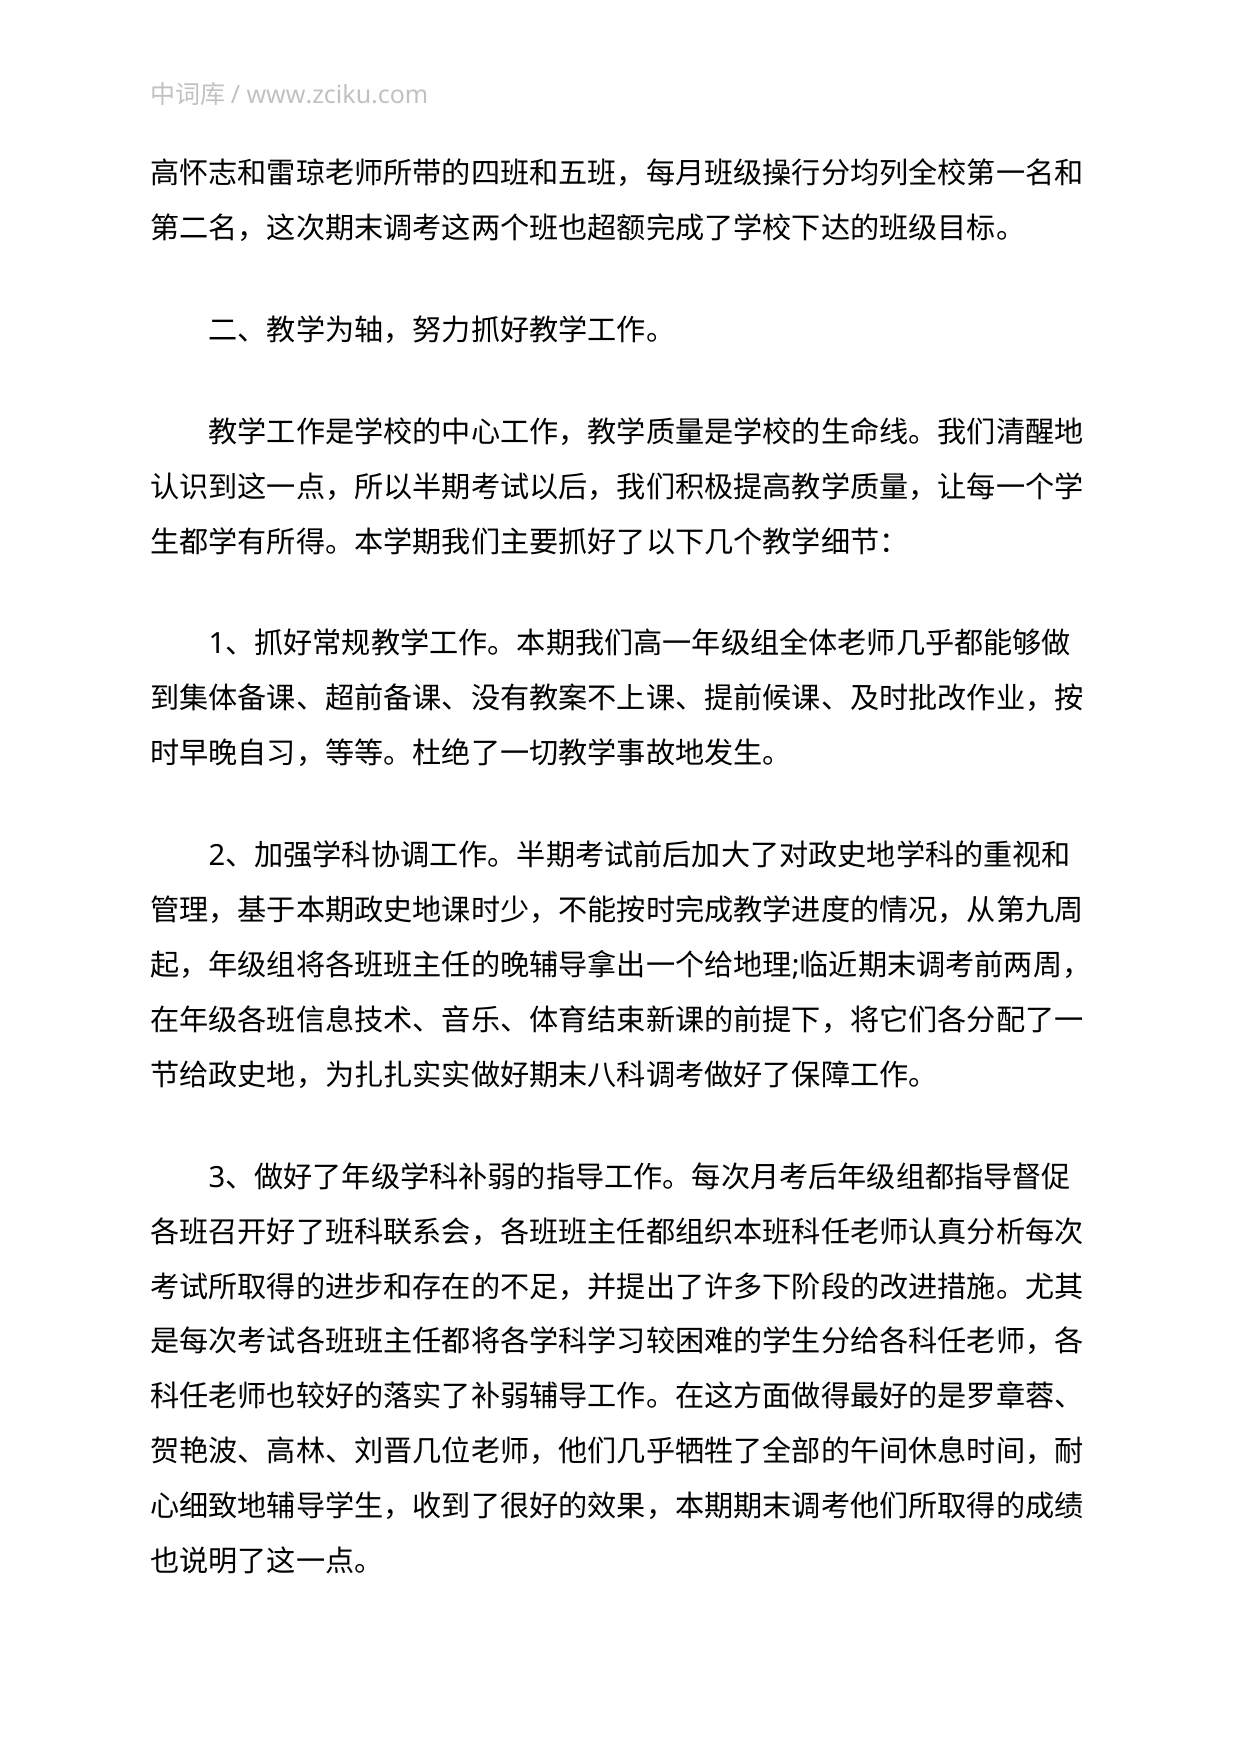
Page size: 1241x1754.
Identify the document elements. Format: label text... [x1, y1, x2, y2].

text 二、教学为轴，努力抓好教学工作。 [150, 307, 1090, 349]
text 3、做好了年级学科补弱的指导工作。每次月考后年级组都指导督促各班召开好了班科联系会，各班班主任都组织本班科任老师认真分析每次考试所取得的进步和存在的不足，并提出了许多下阶段的改进措施。尤其是每次考试各班班主任都将各学科学习较困难的学生分给各科任老师，各科任老师也较好的落实了补弱辅导工作。在这方面做得最好的是罗章蓉、贺艳波、高林、刘晋几位老师，他们几乎牺牲了全部的午间休息时间，耐心细致地辅导学生，收到了很好的效果，本期期末调考他们所取得的成绩也说明了这一点。 [150, 1153, 1090, 1580]
text 2、加强学科协调工作。半期考试前后加大了对政史地学科的重视和管理，基于本期政史地课时少，不能按时完成教学进度的情况，从第九周起，年级组将各班班主任的晚辅导拿出一个给地理;临近期末调考前两周，在年级各班信息技术、音乐、体育结束新课的前提下，将它们各分配了一节给政史地，为扎扎实实做好期末八科调考做好了保障工作。 [150, 832, 1090, 1094]
text 1、抓好常规教学工作。本期我们高一年级组全体老师几乎都能够做到集体备课、超前备课、没有教案不上课、提前候课、及时批改作业，按时早晚自习，等等。杜绝了一切教学事故地发生。 [150, 620, 1090, 772]
text 教学工作是学校的中心工作，教学质量是学校的生命线。我们清醒地认识到这一点，所以半期考试以后，我们积极提高教学质量，让每一个学生都学有所得。本学期我们主要抓好了以下几个教学细节： [150, 408, 1090, 561]
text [150, 150, 1090, 247]
